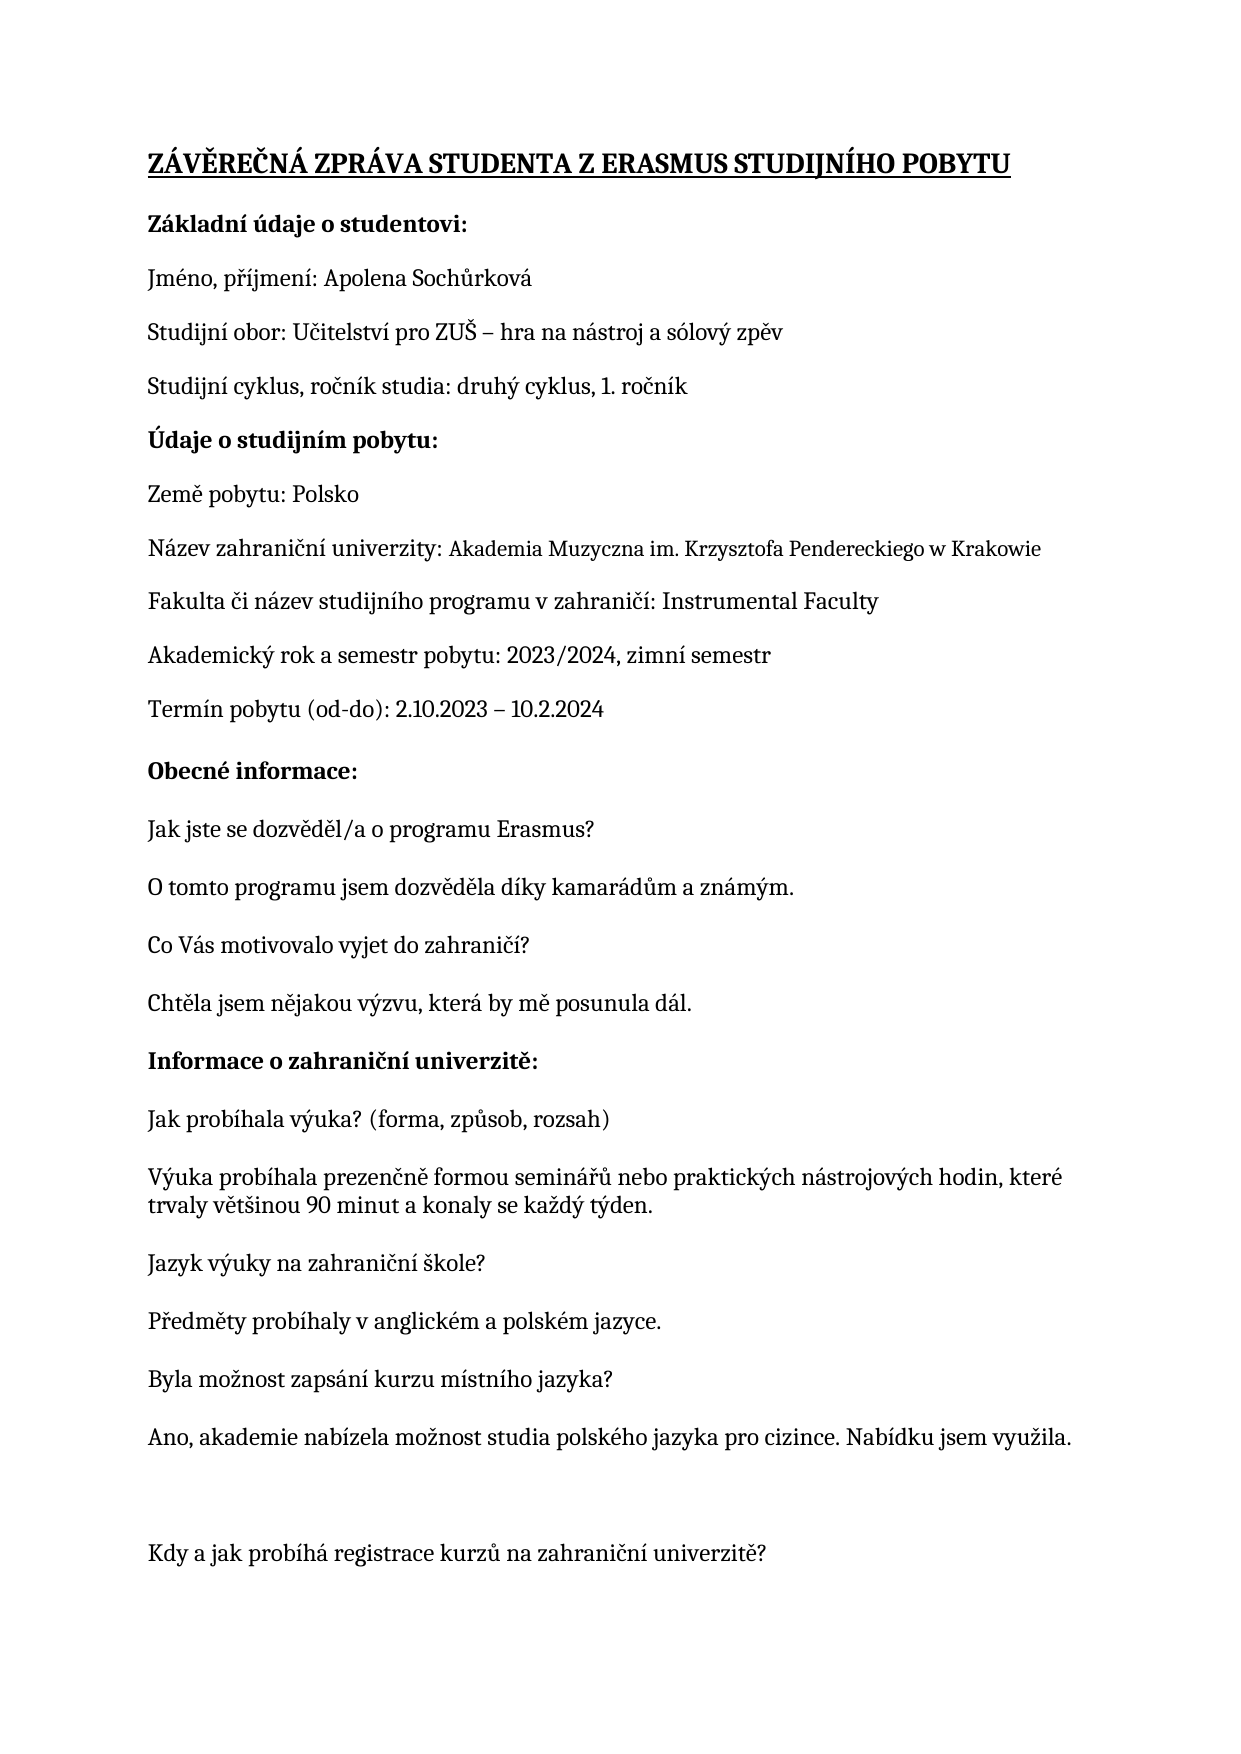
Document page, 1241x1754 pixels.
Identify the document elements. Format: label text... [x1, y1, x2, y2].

text Studijní cyklus, ročník studia: druhý cyklus, 1. ročník [148, 372, 1093, 401]
text Předměty probíhaly v anglickém a polském jazyce. [148, 1307, 1093, 1336]
text Ano, akademie nabízela možnost studia polského jazyka pro cizince. Nabídku jsem využila. [148, 1423, 1093, 1452]
text Jak jste se dozvěděl/a o programu Erasmus? [148, 815, 1093, 844]
text Jméno, příjmení: Apolena Sochůrková [148, 264, 1093, 293]
text Termín pobytu (od-do): 2.10.2023 – 10.2.2024 [148, 695, 1093, 724]
text ZÁVĚREČNÁ ZPRÁVA STUDENTA Z ERASMUS STUDIJNÍHO POBYTU [148, 148, 1093, 181]
text Fakulta či název studijního programu v zahraničí: Instrumental Faculty [148, 587, 1093, 616]
text Údaje o studijním pobytu: [148, 426, 1093, 454]
text Jazyk výuky na zahraniční škole? [148, 1249, 1093, 1278]
text Co Vás motivovalo vyjet do zahraničí? [148, 931, 1093, 960]
text Informace o zahraniční univerzitě: [148, 1047, 1093, 1076]
text Jak probíhala výuka? (forma, způsob, rozsah) [148, 1105, 1093, 1133]
text Akademický rok a semestr pobytu: 2023/2024, zimní semestr [148, 641, 1093, 670]
text Název zahraniční univerzity: Akademia Muzyczna im. Krzysztofa Pendereckiego w Krakowie [148, 533, 1093, 562]
text Základní údaje o studentovi: [148, 210, 1093, 239]
text Výuka probíhala prezenčně formou seminářů nebo praktických nástrojových hodin, které trvaly většinou 90 minut a konaly se každý týden. [148, 1163, 1093, 1220]
text Kdy a jak probíhá registrace kurzů na zahraniční univerzitě? [148, 1539, 1093, 1568]
text Obecné informace: [148, 757, 1093, 786]
text O tomto programu jsem dozvěděla díky kamarádům a známým. [148, 873, 1093, 902]
text Studijní obor: Učitelství pro ZUŠ – hra na nástroj a sólový zpěv [148, 318, 1093, 347]
text Byla možnost zapsání kurzu místního jazyka? [148, 1365, 1093, 1394]
text Chtěla jsem nějakou výzvu, která by mě posunula dál. [148, 989, 1093, 1018]
text Země pobytu: Polsko [148, 479, 1093, 508]
